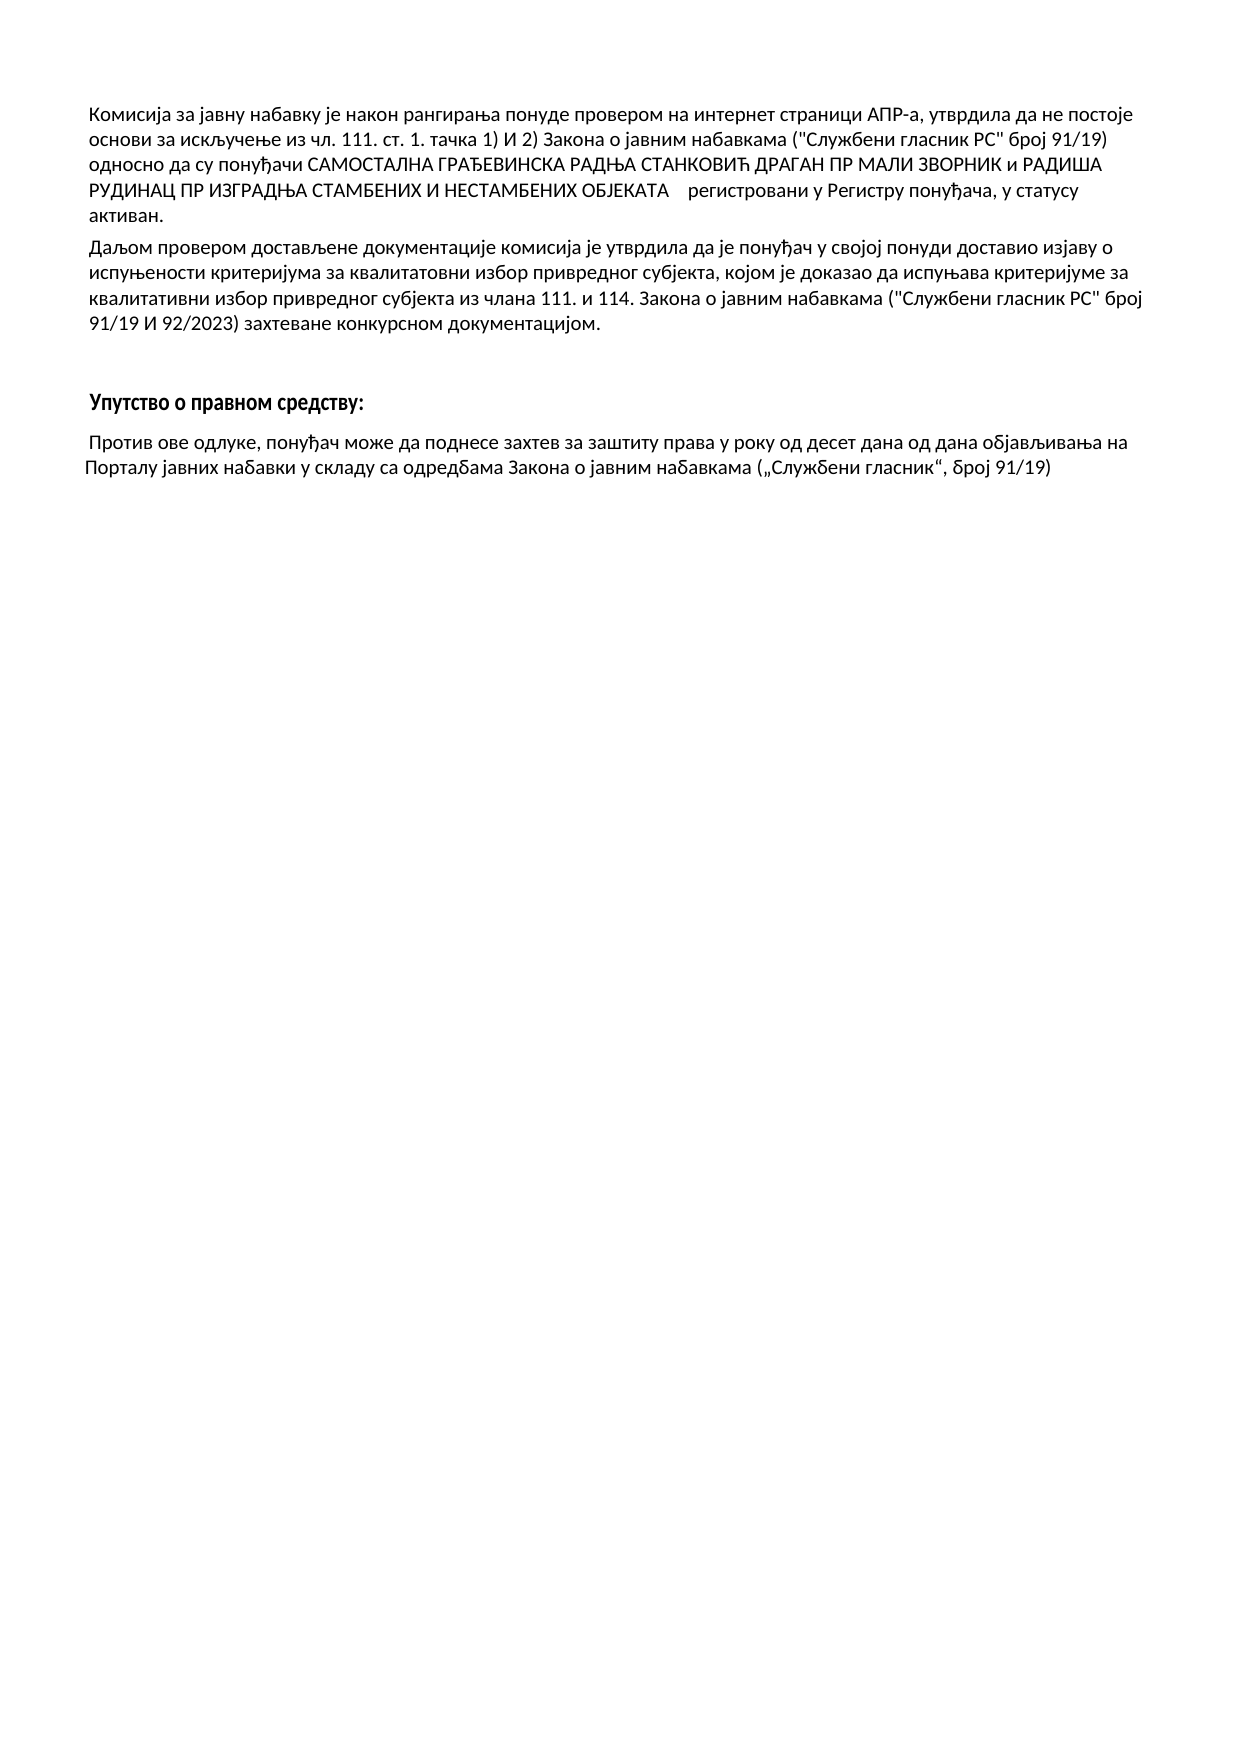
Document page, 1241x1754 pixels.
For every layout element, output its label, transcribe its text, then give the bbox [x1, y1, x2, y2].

text Комисија за јавну набавку је након рангирања понуде провером на интернет страници АПР-а, утврдила да не постоје основи за искључење из чл. 111. ст. 1. тачка 1) И 2) Закона о јавним набавкама ("Службени гласник РС" број 91/19) односно да су понуђачи САМОСТАЛНА ГРАЂЕВИНСКА РАДЊА СТАНКОВИЋ ДРАГАН ПР МАЛИ ЗВОРНИК и РАДИША РУДИНАЦ ПР ИЗГРАДЊА СТАМБЕНИХ И НЕСТАМБЕНИХ ОБЈЕКАТА регистровани у Регистру понуђача, у статусу активан. [89, 101, 1152, 228]
table_header Упутство о правном средству: Против ове одлуке, понуђач може да поднесе захтев за заштиту права у року од десет дана од дана објављивања на Порталу јавних набавки у складу са одредбама Закона о јавним набавкама („Службени гласник“, број 91/19) [73, 374, 1151, 492]
text Даљом провером достављене документације комисија је утврдила да је понуђач у својој понуди доставио изјаву о испуњености критеријума за квалитатовни избор привредног субјекта, којом је доказао да испуњава критеријуме за квалитативни избор привредног субјекта из члана 111. и 114. Закона о јавним набавкама ("Службени гласник РС" број 91/19 И 92/2023) захтеване конкурсном документацијом. [89, 234, 1152, 336]
